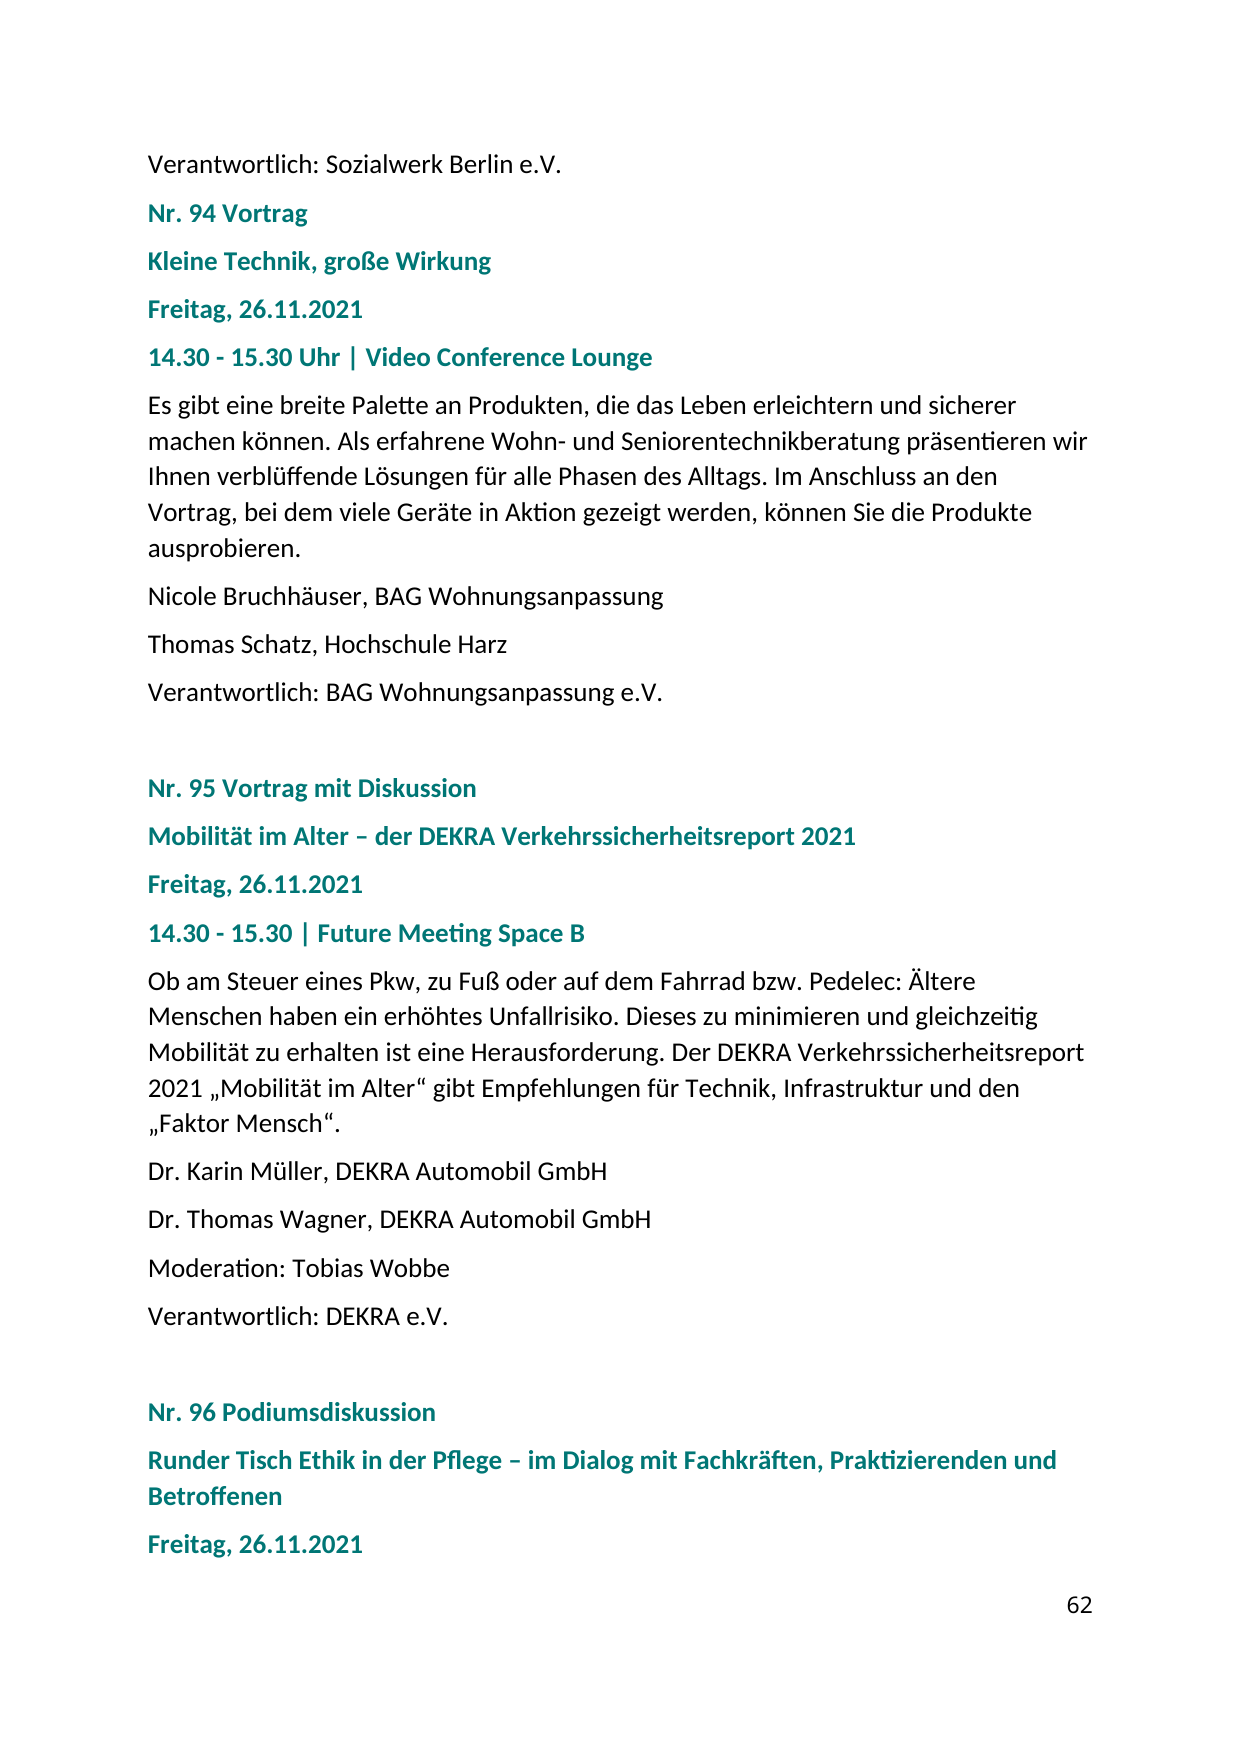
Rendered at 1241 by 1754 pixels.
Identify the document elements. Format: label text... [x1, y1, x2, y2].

subtitle Nr. 95 Vortrag mit Diskussion [148, 771, 1092, 804]
text Nicole Bruchhäuser, BAG Wohnungsanpassung [148, 579, 1092, 612]
subtitle Runder Tisch Ethik in der Pflege – im Dialog mit Fachkräften, Praktizierenden und Betroffenen [148, 1443, 1092, 1512]
subtitle Nr. 94 Vortrag [148, 196, 1092, 229]
subtitle Kleine Technik, große Wirkung [148, 244, 1092, 277]
text Dr. Karin Müller, DEKRA Automobil GmbH [148, 1154, 1092, 1188]
subtitle Freitag, 26.11.2021 [148, 868, 1092, 901]
subtitle Freitag, 26.11.2021 [148, 292, 1092, 325]
subtitle Nr. 96 Podiumsdiskussion [148, 1395, 1092, 1428]
subtitle Freitag, 26.11.2021 [148, 1527, 1092, 1560]
text Moderation: Tobias Wobbe [148, 1251, 1092, 1284]
subtitle Mobilität im Alter – der DEKRA Verkehrssicherheitsreport 2021 [148, 819, 1092, 853]
text Es gibt eine breite Palette an Produkten, die das Leben erleichtern und sicherer machen können. Als erfahrene Wohn- und Seniorentechnikberatung präsentieren wir Ihnen verblüffende Lösungen für alle Phasen des Alltags. Im Anschluss an den Vortrag, bei dem viele Geräte in Aktion gezeigt werden, können Sie die Produkte ausprobieren. [148, 388, 1092, 564]
subtitle 14.30 - 15.30 Uhr | Video Conference Lounge [148, 340, 1092, 373]
text Ob am Steuer eines Pkw, zu Fuß oder auf dem Fahrrad bzw. Pedelec: Ältere Menschen haben ein erhöhtes Unfallrisiko. Dieses zu minimieren und gleichzeitig Mobilität zu erhalten ist eine Herausforderung. Der DEKRA Verkehrssicherheitsreport 2021 „Mobilität im Alter“ gibt Empfehlungen für Technik, Infrastruktur und den „Faktor Mensch“. [148, 964, 1092, 1139]
subtitle 14.30 - 15.30 | Future Meeting Space B [148, 916, 1092, 949]
text Verantwortlich: DEKRA e.V. [148, 1299, 1092, 1332]
text Dr. Thomas Wagner, DEKRA Automobil GmbH [148, 1203, 1092, 1236]
text Verantwortlich: BAG Wohnungsanpassung e.V. [148, 675, 1092, 708]
text Thomas Schatz, Hochschule Harz [148, 627, 1092, 660]
text Verantwortlich: Sozialwerk Berlin e.V. [148, 148, 1092, 181]
